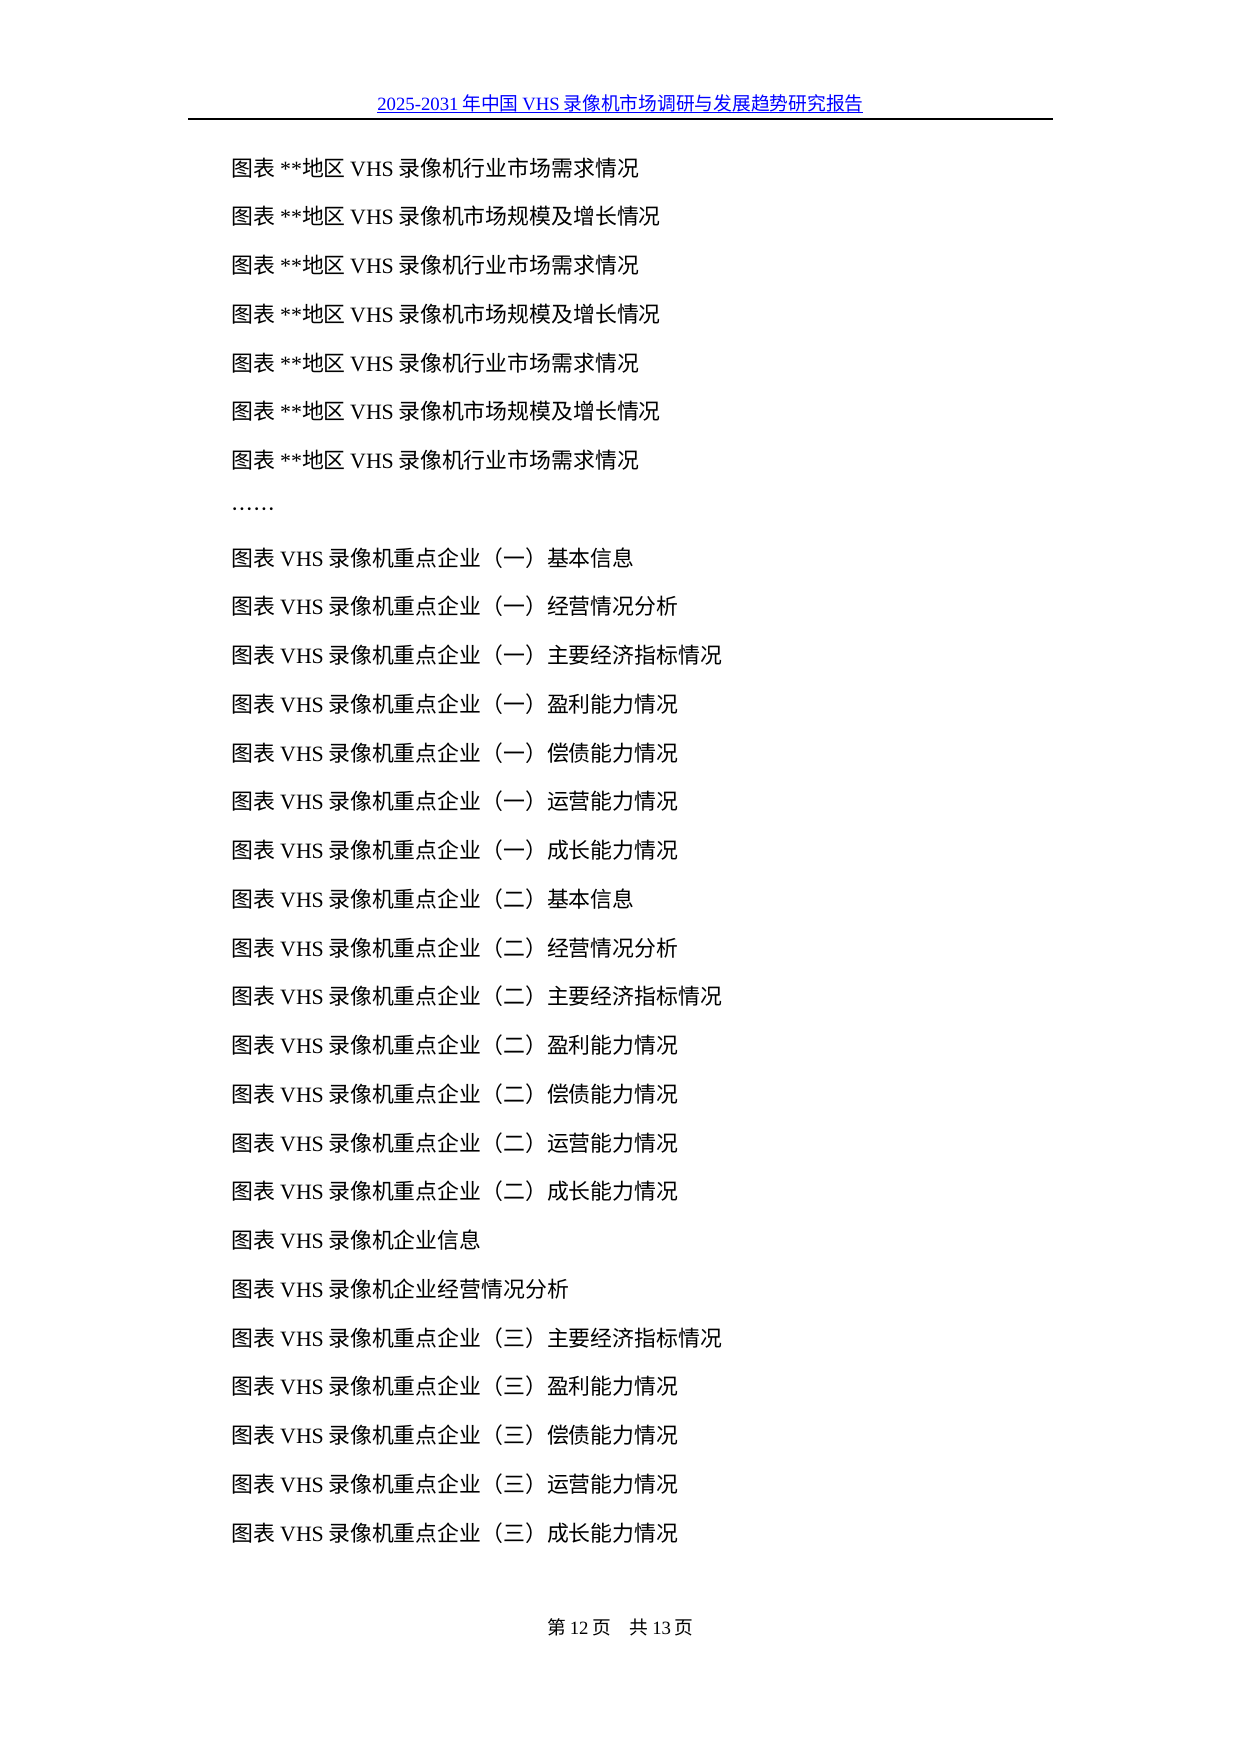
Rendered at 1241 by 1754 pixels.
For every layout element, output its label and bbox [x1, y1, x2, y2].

text [187, 150, 1053, 1548]
